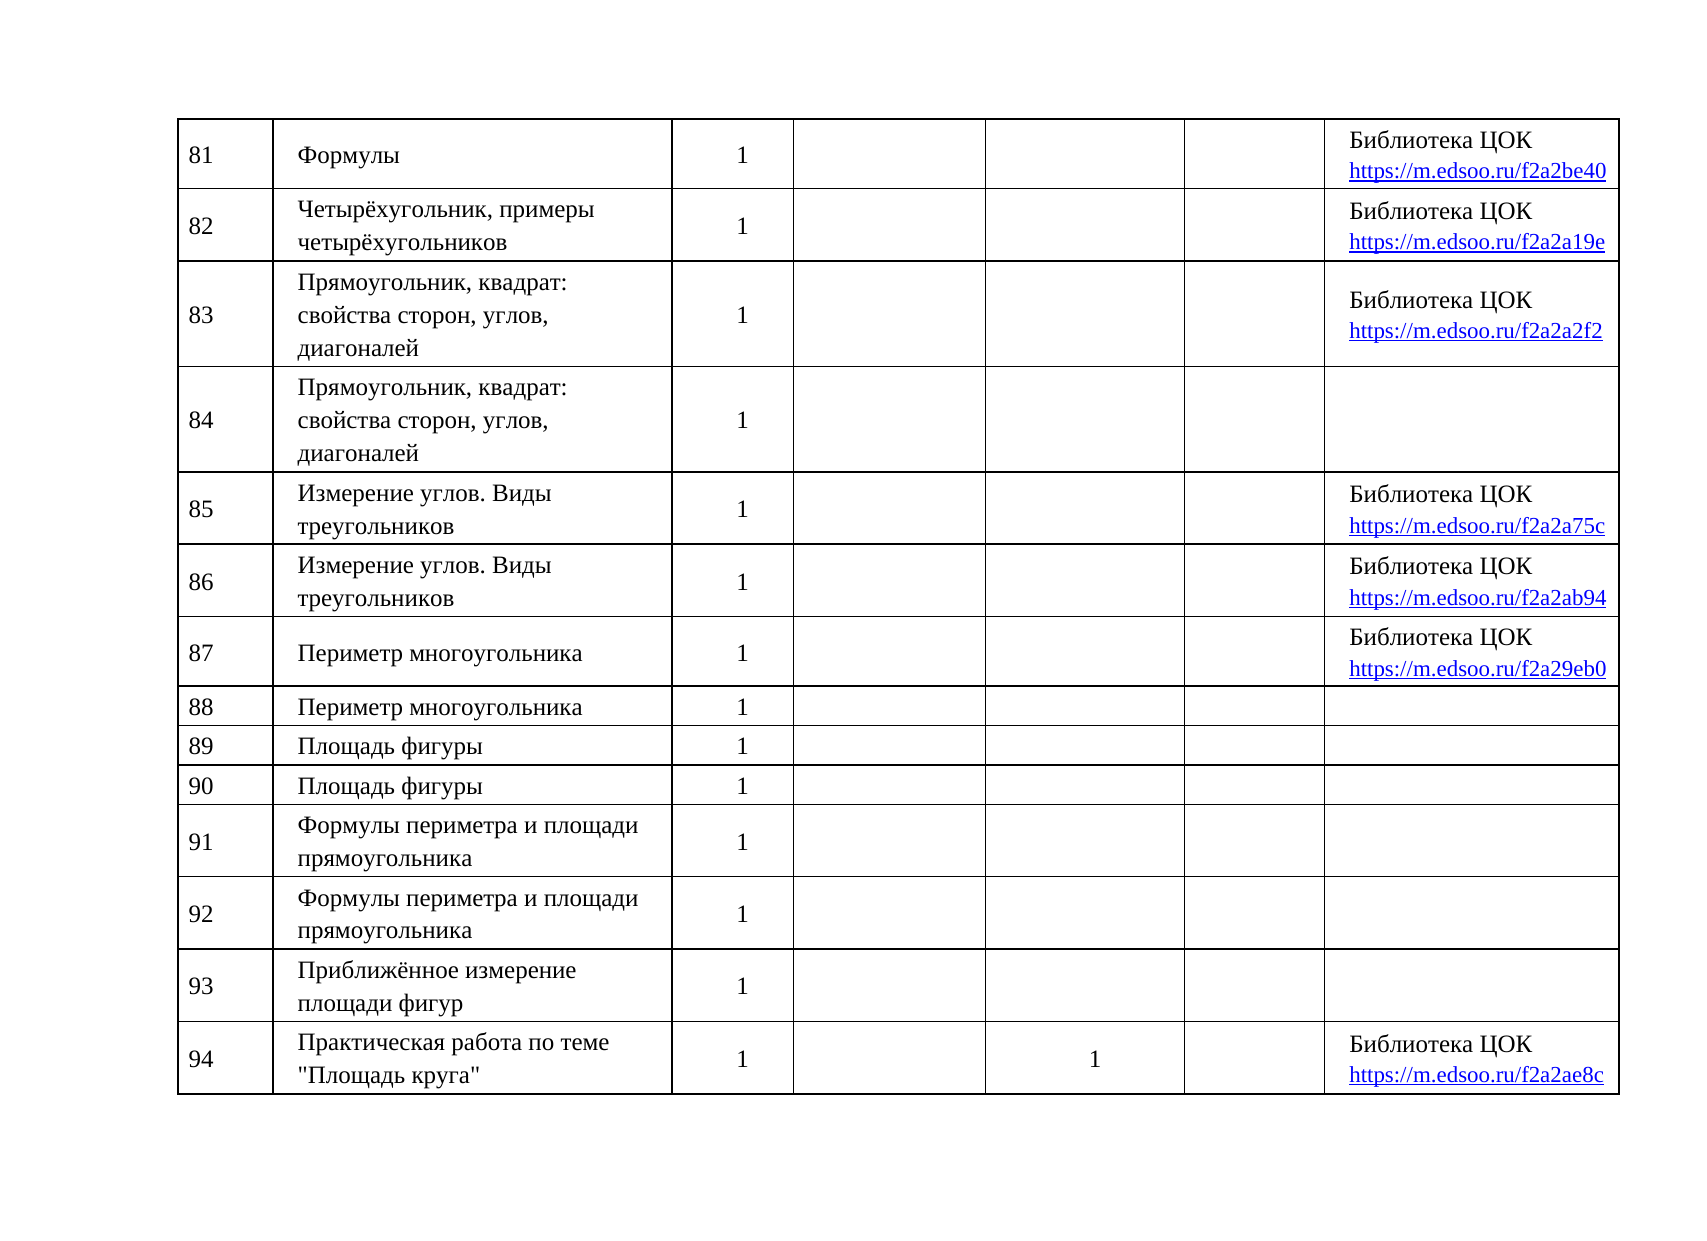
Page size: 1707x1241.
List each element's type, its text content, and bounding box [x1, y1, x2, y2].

table_cell Библиотека ЦОК https://m.edsoo.ru/f2a2be40 [1325, 120, 1618, 188]
table_cell [986, 877, 1184, 948]
table_cell [794, 1022, 985, 1093]
table_cell [986, 262, 1184, 366]
table_cell Практическая работа по теме "Площадь круга" [274, 1022, 671, 1093]
table_cell 1 [673, 877, 793, 948]
table_cell [794, 726, 985, 764]
table_cell [986, 805, 1184, 876]
table_cell [986, 545, 1184, 616]
table_cell 87 [179, 617, 272, 685]
table_cell 86 [179, 545, 272, 616]
table_cell [986, 120, 1184, 188]
table_cell Измерение углов. Виды треугольников [274, 545, 671, 616]
table_cell [794, 545, 985, 616]
table_cell [794, 262, 985, 366]
table_cell Измерение углов. Виды треугольников [274, 473, 671, 543]
table_cell [1325, 766, 1618, 803]
table_cell [986, 950, 1184, 1021]
table_cell [1185, 545, 1324, 616]
table_cell 84 [179, 367, 272, 471]
table_cell [1185, 1022, 1324, 1093]
table_cell 94 [179, 1022, 272, 1093]
table_cell 92 [179, 877, 272, 948]
table_cell [1185, 473, 1324, 543]
table_cell Библиотека ЦОК https://m.edsoo.ru/f2a2a75c [1325, 473, 1618, 543]
table_cell [986, 766, 1184, 803]
table_cell Четырёхугольник, примеры четырёхугольников [274, 189, 671, 260]
table_cell 1 [673, 262, 793, 366]
table_cell Формулы периметра и площади прямоугольника [274, 877, 671, 948]
table_cell [794, 805, 985, 876]
table_cell [1185, 877, 1324, 948]
table_cell 1 [986, 1022, 1184, 1093]
table_cell [986, 473, 1184, 543]
table_cell 1 [673, 120, 793, 188]
table_cell [794, 473, 985, 543]
table_cell [1185, 120, 1324, 188]
table_cell [1325, 950, 1618, 1021]
table_cell 1 [673, 1022, 793, 1093]
table_cell Библиотека ЦОК https://m.edsoo.ru/f2a2ab94 [1325, 545, 1618, 616]
table_cell 1 [673, 766, 793, 803]
table_cell 1 [673, 545, 793, 616]
table_cell 89 [179, 726, 272, 764]
table_cell Библиотека ЦОК https://m.edsoo.ru/f2a2ae8c [1325, 1022, 1618, 1093]
table_cell 1 [673, 726, 793, 764]
table_cell [986, 726, 1184, 764]
table_cell [986, 189, 1184, 260]
table_cell [794, 189, 985, 260]
table_cell [1325, 805, 1618, 876]
table_cell Площадь фигуры [274, 766, 671, 803]
table_cell [794, 950, 985, 1021]
table_cell [794, 877, 985, 948]
table_cell Библиотека ЦОК https://m.edsoo.ru/f2a2a2f2 [1325, 262, 1618, 366]
table_cell Прямоугольник, квадрат: свойства сторон, углов, диагоналей [274, 367, 671, 471]
table_cell [1325, 367, 1618, 471]
table_cell Площадь фигуры [274, 726, 671, 764]
table_cell 1 [673, 473, 793, 543]
table_cell [1185, 617, 1324, 685]
table_cell Прямоугольник, квадрат: свойства сторон, углов, диагоналей [274, 262, 671, 366]
table_cell 1 [673, 367, 793, 471]
table_cell 1 [673, 687, 793, 725]
table_cell 88 [179, 687, 272, 725]
table_cell [1185, 950, 1324, 1021]
table_cell [794, 687, 985, 725]
table_cell 91 [179, 805, 272, 876]
table_cell [1185, 262, 1324, 366]
table_cell 90 [179, 766, 272, 803]
table_cell [986, 687, 1184, 725]
table_cell [1185, 189, 1324, 260]
table_cell Библиотека ЦОК https://m.edsoo.ru/f2a2a19e [1325, 189, 1618, 260]
table_cell Формулы [274, 120, 671, 188]
table_cell 85 [179, 473, 272, 543]
table_cell 93 [179, 950, 272, 1021]
table_cell [794, 617, 985, 685]
table_cell 1 [673, 189, 793, 260]
table_cell [1185, 367, 1324, 471]
table_cell 1 [673, 805, 793, 876]
table_cell Периметр многоугольника [274, 617, 671, 685]
table_cell Библиотека ЦОК https://m.edsoo.ru/f2a29eb0 [1325, 617, 1618, 685]
table_cell 81 [179, 120, 272, 188]
table_cell 1 [673, 617, 793, 685]
table_cell Приближённое измерение площади фигур [274, 950, 671, 1021]
table_cell [794, 766, 985, 803]
table_cell Формулы периметра и площади прямоугольника [274, 805, 671, 876]
table_cell [986, 367, 1184, 471]
table_cell [1185, 687, 1324, 725]
table_cell [794, 120, 985, 188]
table_cell [1185, 805, 1324, 876]
table_cell [1185, 766, 1324, 803]
table_cell [1325, 877, 1618, 948]
table_cell [1325, 726, 1618, 764]
table_cell 1 [673, 950, 793, 1021]
table_cell [986, 617, 1184, 685]
table_cell 83 [179, 262, 272, 366]
table_cell [1325, 687, 1618, 725]
table_cell [794, 367, 985, 471]
table_cell [1185, 726, 1324, 764]
table_cell 82 [179, 189, 272, 260]
table_cell Периметр многоугольника [274, 687, 671, 725]
